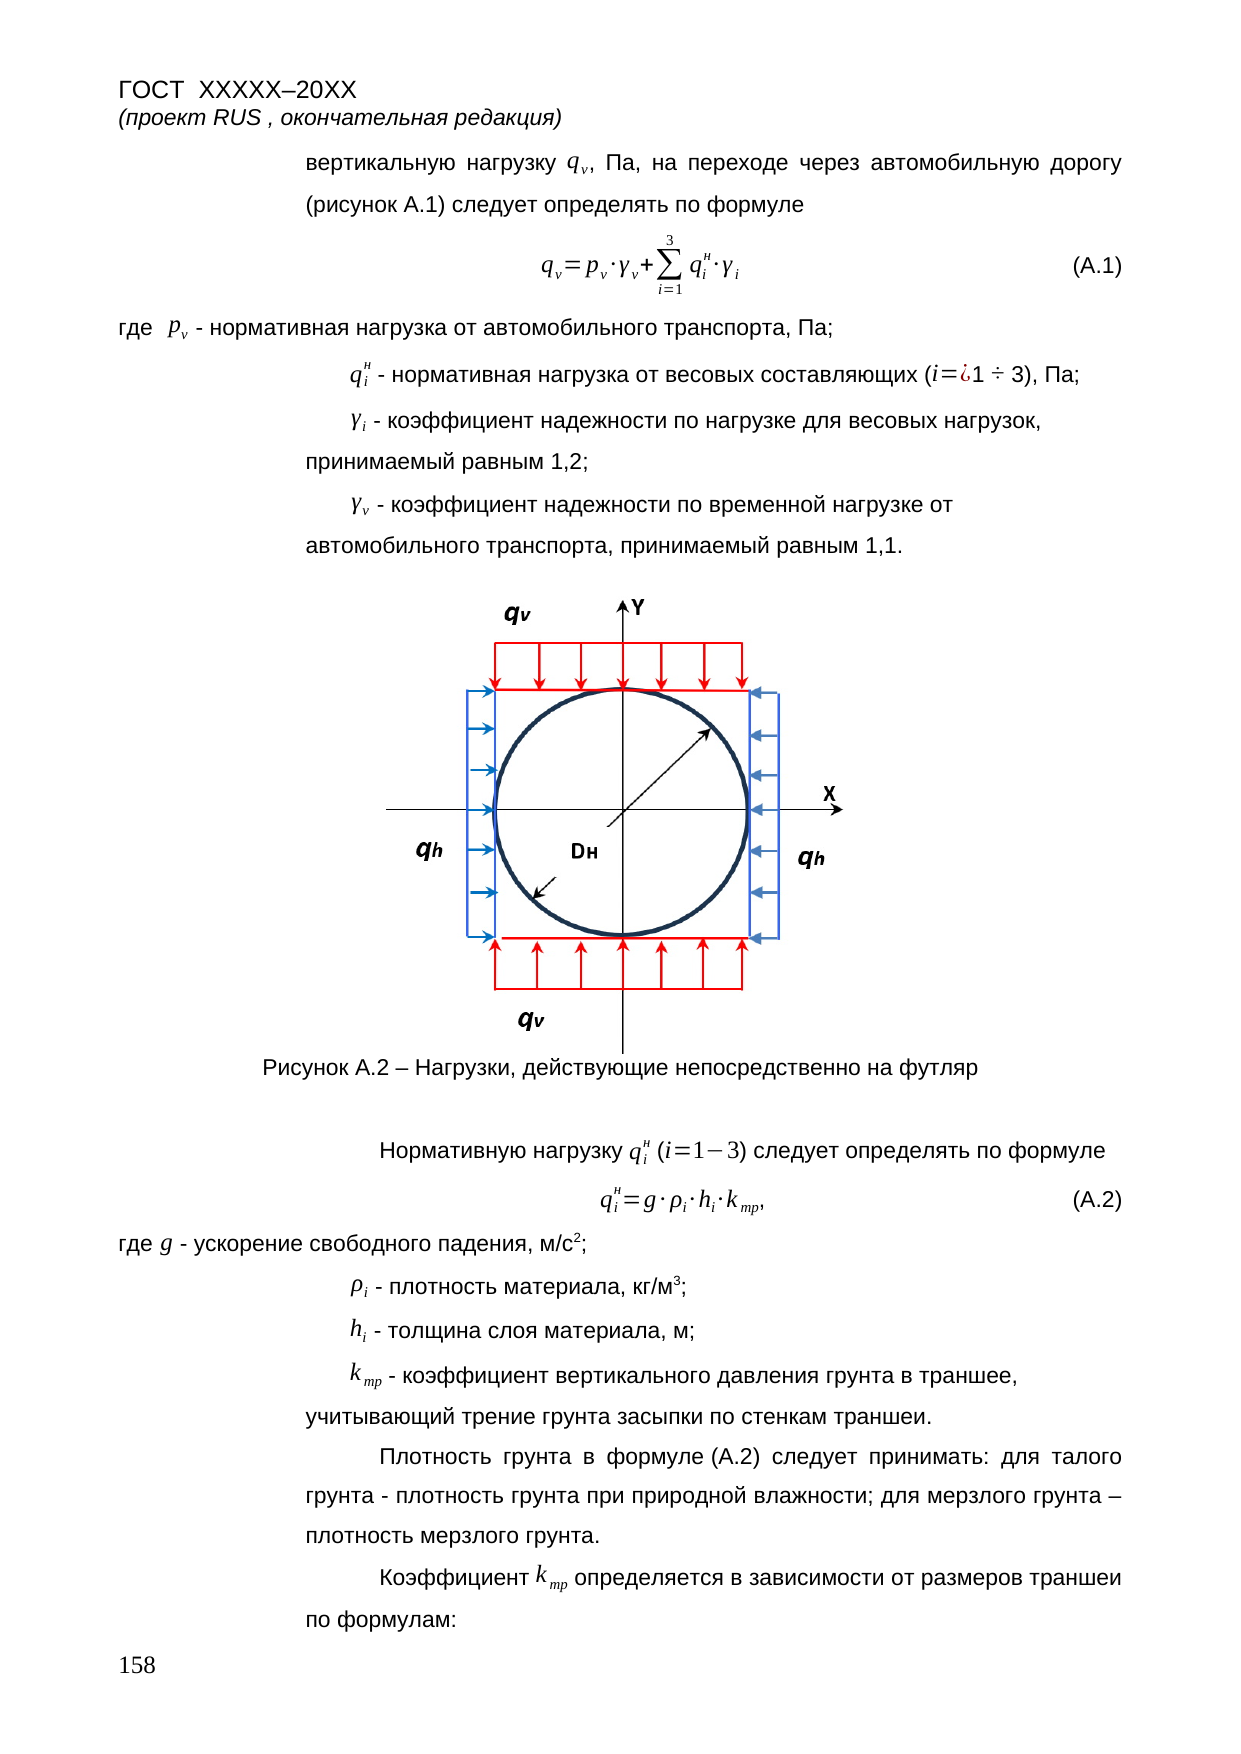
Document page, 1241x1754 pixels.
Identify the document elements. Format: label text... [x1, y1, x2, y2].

text - коэффициент надежности по временной нагрузке от автомобильного транспорта, принимаемый равным 1,1. [305, 488, 1122, 558]
text Коэффициент определяется в зависимости от размеров траншеи по формулам: [305, 1561, 1122, 1632]
text - коэффициент надежности по нагрузке для весовых нагрузок, принимаемый равным 1,2; [305, 404, 1122, 474]
text - плотность материала, кг/м3; [305, 1270, 1122, 1301]
text - толщина слоя материала, м; [305, 1314, 1122, 1346]
text Плотность грунта в формуле (А.2) следует принимать: для талого грунта - плотность грунта при природной влажности; для мерзлого грунта – плотность мерзлого грунта. [305, 1443, 1122, 1548]
text Нормативную нагрузку () следует определять по формуле [305, 1133, 1122, 1168]
picture [383, 571, 857, 1054]
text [305, 147, 1122, 218]
text (А.1) [118, 231, 1122, 298]
text Рисунок А.2 – Нагрузки, действующие непосредственно на футляр [118, 1054, 1122, 1080]
text - нормативная нагрузка от весовых составляющих (1 3), Па; [305, 356, 1122, 391]
text , (А.2) [118, 1181, 1122, 1216]
text где - ускорение свободного падения, м/с2; [118, 1229, 1122, 1257]
text - коэффициент вертикального давления грунта в траншее, учитывающий трение грунта засыпки по стенкам траншеи. [305, 1359, 1122, 1429]
text где - нормативная нагрузка от автомобильного транспорта, Па; [118, 311, 1122, 342]
